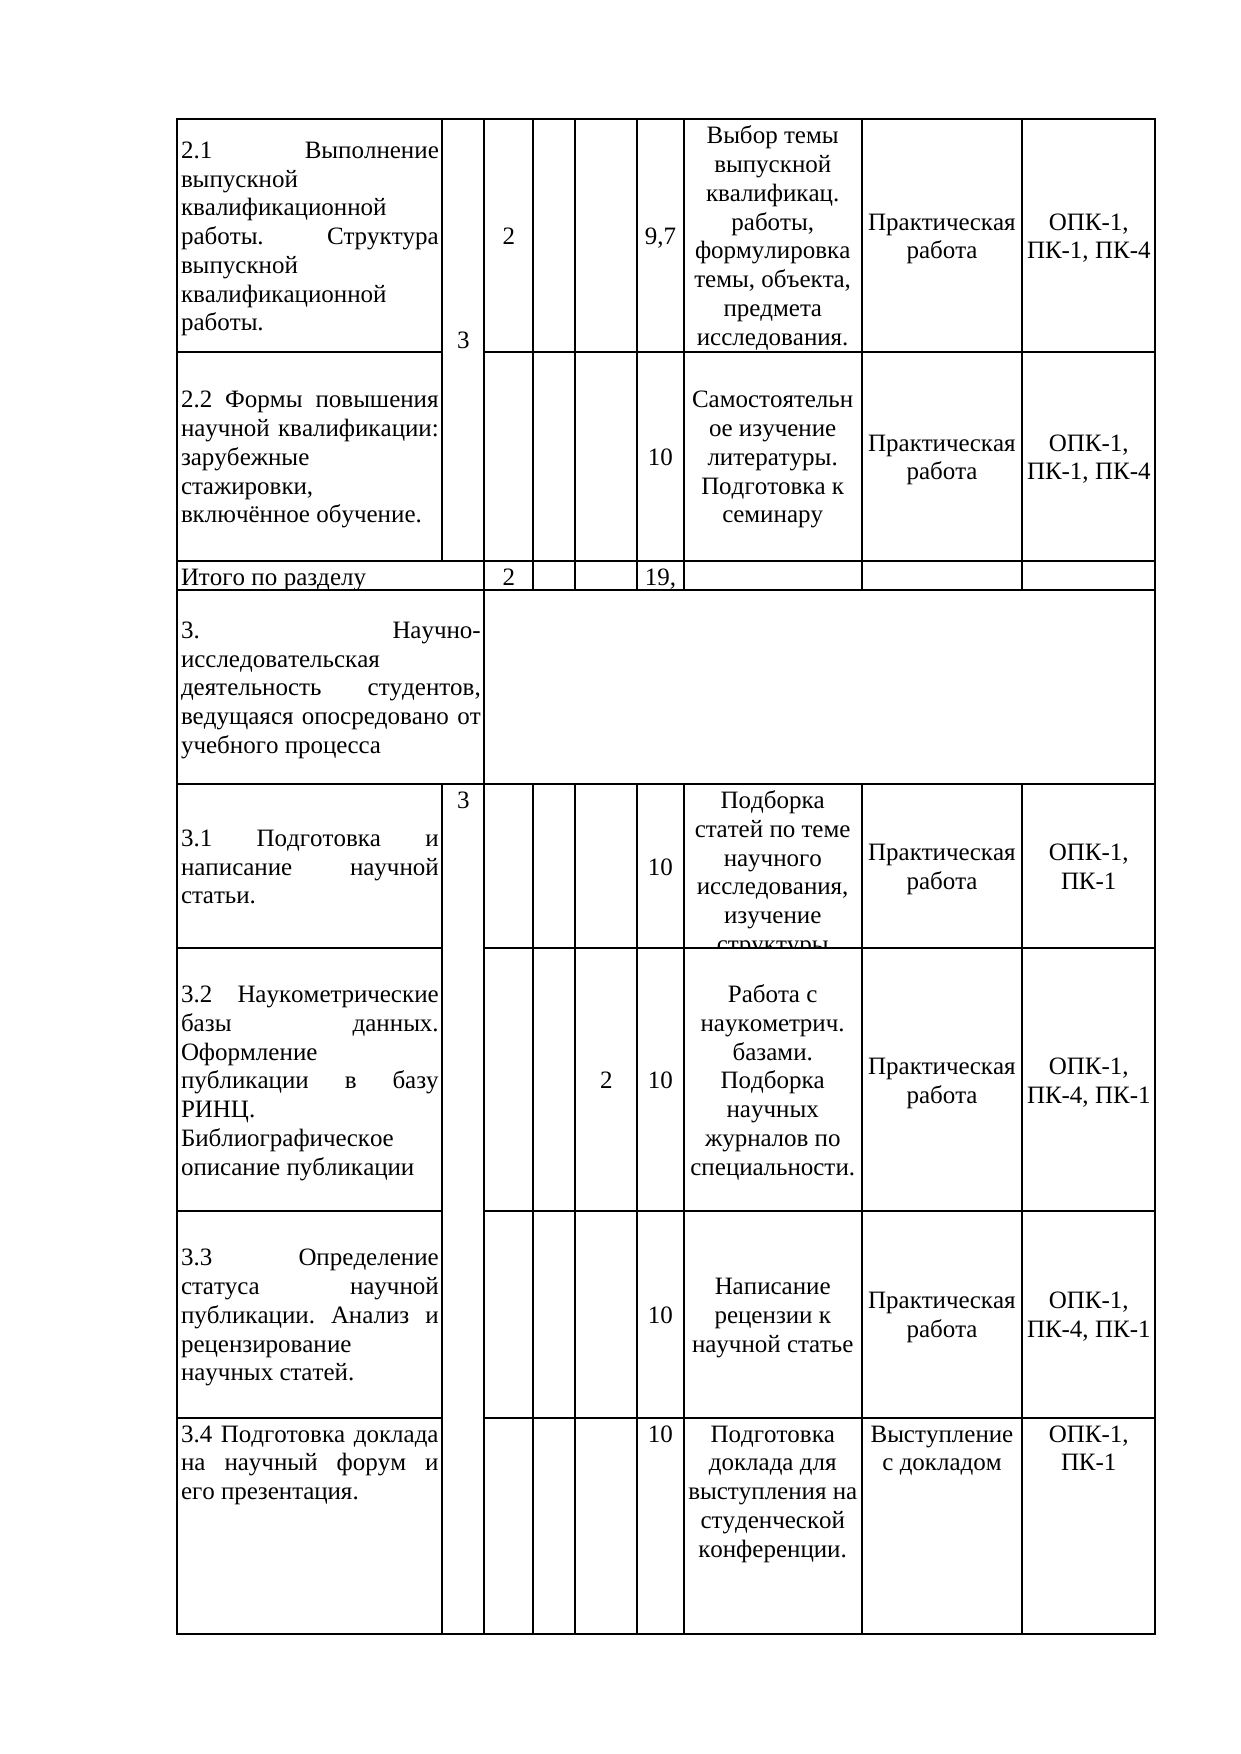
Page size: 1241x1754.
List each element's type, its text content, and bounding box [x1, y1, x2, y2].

table_cell [485, 353, 532, 560]
table_cell Выступление с докладом [863, 1419, 1021, 1633]
table_cell Работа с наукометрич. базами. Подборка научных журналов по специальности. [685, 949, 861, 1210]
table_cell 10 [638, 949, 683, 1210]
table_cell [485, 591, 1154, 783]
table_cell ОПК-1, ПК-1, ПК-4 [1023, 353, 1154, 560]
table_cell ОПК-1, ПК-1, ПК-4 [1023, 120, 1154, 351]
table_cell 2 [576, 949, 636, 1210]
table_cell 10 [638, 785, 683, 947]
table_cell 2.1 Выполнение выпускной квалификационной работы. Структура выпускной квалификационной работы. [178, 120, 441, 351]
table_cell 10 [638, 353, 683, 560]
table_cell 19,7 [638, 562, 683, 588]
table_cell Подготовка доклада для выступления на студенческой конференции. [685, 1419, 861, 1633]
table_cell [485, 949, 532, 1210]
table_cell Практическая работа [863, 1212, 1021, 1417]
table_cell 2 [485, 562, 532, 588]
table_cell Подборка статей по теме научного исследования, изучение структуры научной статьи. [685, 785, 861, 947]
table_cell 10 [638, 1212, 683, 1417]
table_cell Написание рецензии к научной статье [685, 1212, 861, 1417]
table_cell Практическая работа [863, 785, 1021, 947]
table_cell 3.3 Определение статуса научной публикации. Анализ и рецензирование научных статей. [178, 1212, 441, 1417]
table_cell Итого по разделу [178, 562, 483, 588]
table_cell 2.2 Формы повышения научной квалификации: зарубежные стажировки, включённое обучение. [178, 353, 441, 560]
table_cell [576, 120, 636, 351]
table_cell 3. Научно-исследовательская деятельность студентов, ведущаяся опосредовано от учебного процесса [178, 591, 483, 783]
table_cell 3 [443, 785, 483, 1633]
table_cell Выбор темы выпускной квалификац. работы, формулировка темы, объекта, предмета исследования. [685, 120, 861, 351]
table_cell 2 [485, 120, 532, 351]
table_cell Практическая работа [863, 949, 1021, 1210]
table_cell [576, 562, 636, 588]
table_cell ОПК-1, ПК-1 [1023, 785, 1154, 947]
table_cell [863, 562, 1021, 588]
table_cell 10 [638, 1419, 683, 1633]
table_cell [1023, 562, 1154, 588]
table_cell [534, 1419, 574, 1633]
table_cell [534, 353, 574, 560]
table_cell [485, 1419, 532, 1633]
table_cell [576, 353, 636, 560]
table_cell [534, 562, 574, 588]
table_cell [576, 1419, 636, 1633]
table_cell 3.4 Подготовка доклада на научный форум и его презентация. [178, 1419, 441, 1633]
table_cell [534, 949, 574, 1210]
table_cell ОПК-1, ПК-4, ПК-1 [1023, 1212, 1154, 1417]
table_cell 9,7 [638, 120, 683, 351]
table_cell [534, 785, 574, 947]
table_cell [576, 1212, 636, 1417]
table_cell [576, 785, 636, 947]
table_cell [485, 1212, 532, 1417]
table_cell Практическая работа [863, 353, 1021, 560]
table_cell 3.2 Наукометрические базы данных. Оформление публикации в базу РИНЦ. Библиографическое описание публикации [178, 949, 441, 1210]
table_cell Самостоятельное изучение литературы. Подготовка к семинару [685, 353, 861, 560]
table_cell [534, 1212, 574, 1417]
table_cell [485, 785, 532, 947]
table_cell ОПК-1, ПК-1 [1023, 1419, 1154, 1633]
table_cell [534, 120, 574, 351]
table_cell Практическая работа [863, 120, 1021, 351]
table_cell ОПК-1, ПК-4, ПК-1 [1023, 949, 1154, 1210]
table_cell [685, 562, 861, 588]
table_cell 3.1 Подготовка и написание научной статьи. [178, 785, 441, 947]
table_cell 3 [443, 120, 483, 560]
